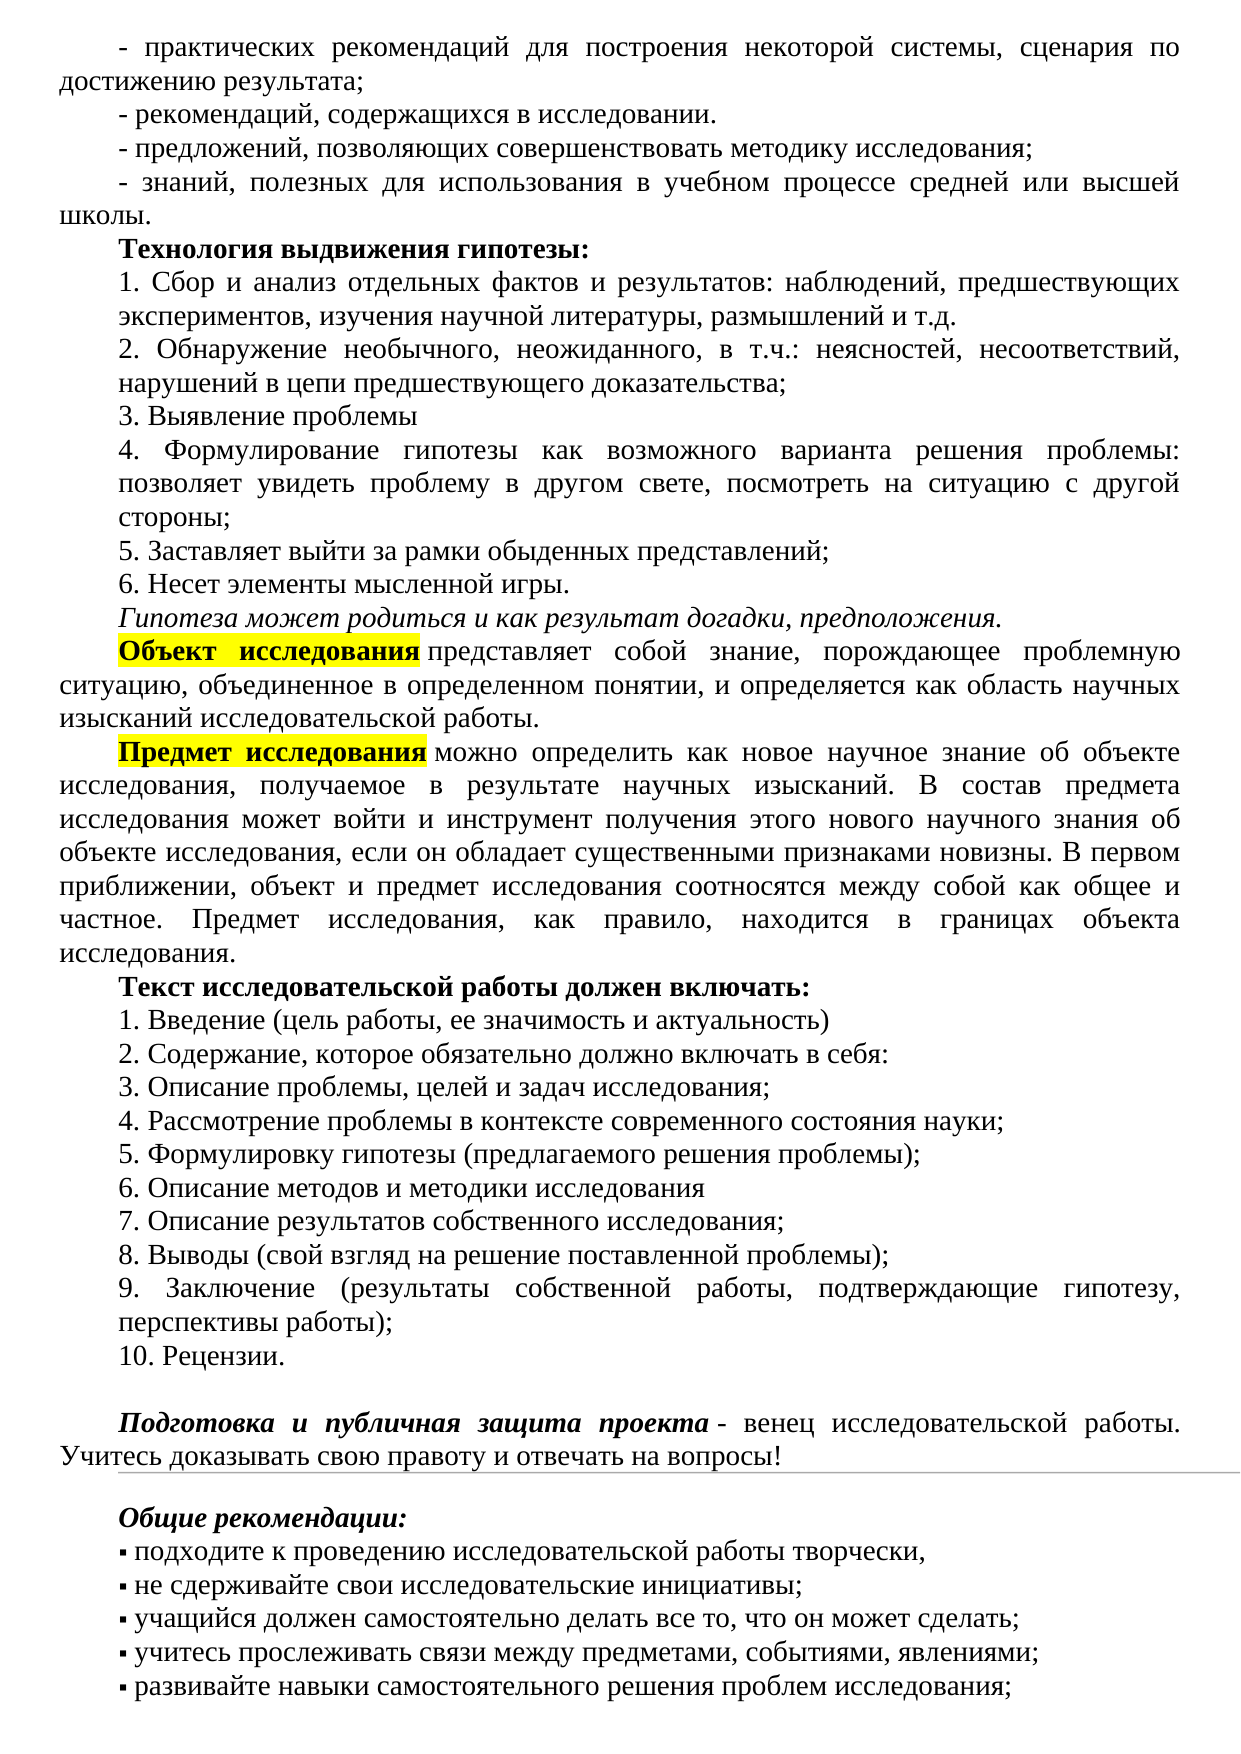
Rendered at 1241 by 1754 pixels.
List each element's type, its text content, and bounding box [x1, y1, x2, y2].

list подходите к проведению исследовательской работы творчески, [59, 1533, 1181, 1567]
text 3. Описание проблемы, целей и задач исследования; [118, 1069, 1181, 1103]
text 2. Обнаружение необычного, неожиданного, в т.ч.: неясностей, несоответствий, нарушений в цепи предшествующего доказательства; [118, 331, 1181, 398]
text - предложений, позволяющих совершенствовать методику исследования; [59, 130, 1181, 164]
list развивайте навыки самостоятельного решения проблем исследования; [59, 1668, 1181, 1701]
text Текст исследовательской работы должен включать: [59, 969, 1181, 1002]
text Общие рекомендации: [59, 1500, 1181, 1533]
text - практических рекомендаций для построения некоторой системы, сценария по достижению результата; [59, 29, 1181, 97]
text 5. Заставляет выйти за рамки обыденных представлений; [118, 533, 1181, 566]
text 1. Сбор и анализ отдельных фактов и результатов: наблюдений, предшествующих экспериментов, изучения научной литературы, размышлений и т.д. [118, 264, 1181, 331]
text 6. Описание методов и методики исследования [118, 1170, 1181, 1203]
text 3. Выявление проблемы [118, 398, 1181, 432]
text 8. Выводы (свой взгляд на решение поставленной проблемы); [118, 1237, 1181, 1271]
text Гипотеза может родиться и как результат догадки, предположения. [59, 600, 1181, 633]
list учащийся должен самостоятельно делать все то, что он может сделать; [59, 1601, 1181, 1634]
list не сдерживайте свои исследовательские инициативы; [59, 1567, 1181, 1601]
text 7. Описание результатов собственного исследования; [118, 1203, 1181, 1237]
text Подготовка и публичная защита проекта - венец исследовательской работы. Учитесь доказывать свою правоту и отвечать на вопросы! [59, 1405, 1181, 1472]
text 4. Рассмотрение проблемы в контексте современного состояния науки; [118, 1103, 1181, 1136]
text 6. Несет элементы мысленной игры. [118, 566, 1181, 600]
list учитесь прослеживать связи между предметами, событиями, явлениями; [59, 1634, 1181, 1668]
text - знаний, полезных для использования в учебном процессе средней или высшей школы. [59, 164, 1181, 231]
text - рекомендаций, содержащихся в исследовании. [59, 97, 1181, 130]
text 1. Введение (цель работы, ее значимость и актуальность) [118, 1002, 1181, 1036]
text 9. Заключение (результаты собственной работы, подтверждающие гипотезу, перспективы работы); [118, 1271, 1181, 1338]
text 4. Формулирование гипотезы как возможного варианта решения проблемы: позволяет увидеть проблему в другом свете, посмотреть на ситуацию с другой стороны; [118, 432, 1181, 533]
text 2. Содержание, которое обязательно должно включать в себя: [118, 1036, 1181, 1069]
text 10. Рецензии. [118, 1338, 1181, 1371]
text Предмет исследования можно определить как новое научное знание об объекте исследования, получаемое в результате научных изысканий. В состав предмета исследования может войти и инструмент получения этого нового научного знания об объекте исследования, если он обладает существенными признаками новизны. В первом приближении, объект и предмет исследования соотносятся между собой как общее и частное. Предмет исследования, как правило, находится в границах объекта исследования. [59, 734, 1181, 969]
text 5. Формулировку гипотезы (предлагаемого решения проблемы); [118, 1136, 1181, 1170]
text Объект исследования представляет собой знание, порождающее проблемную ситуацию, объединенное в определенном понятии, и определяется как область научных изысканий исследовательской работы. [59, 633, 1181, 734]
text Технология выдвижения гипотезы: [59, 231, 1181, 264]
